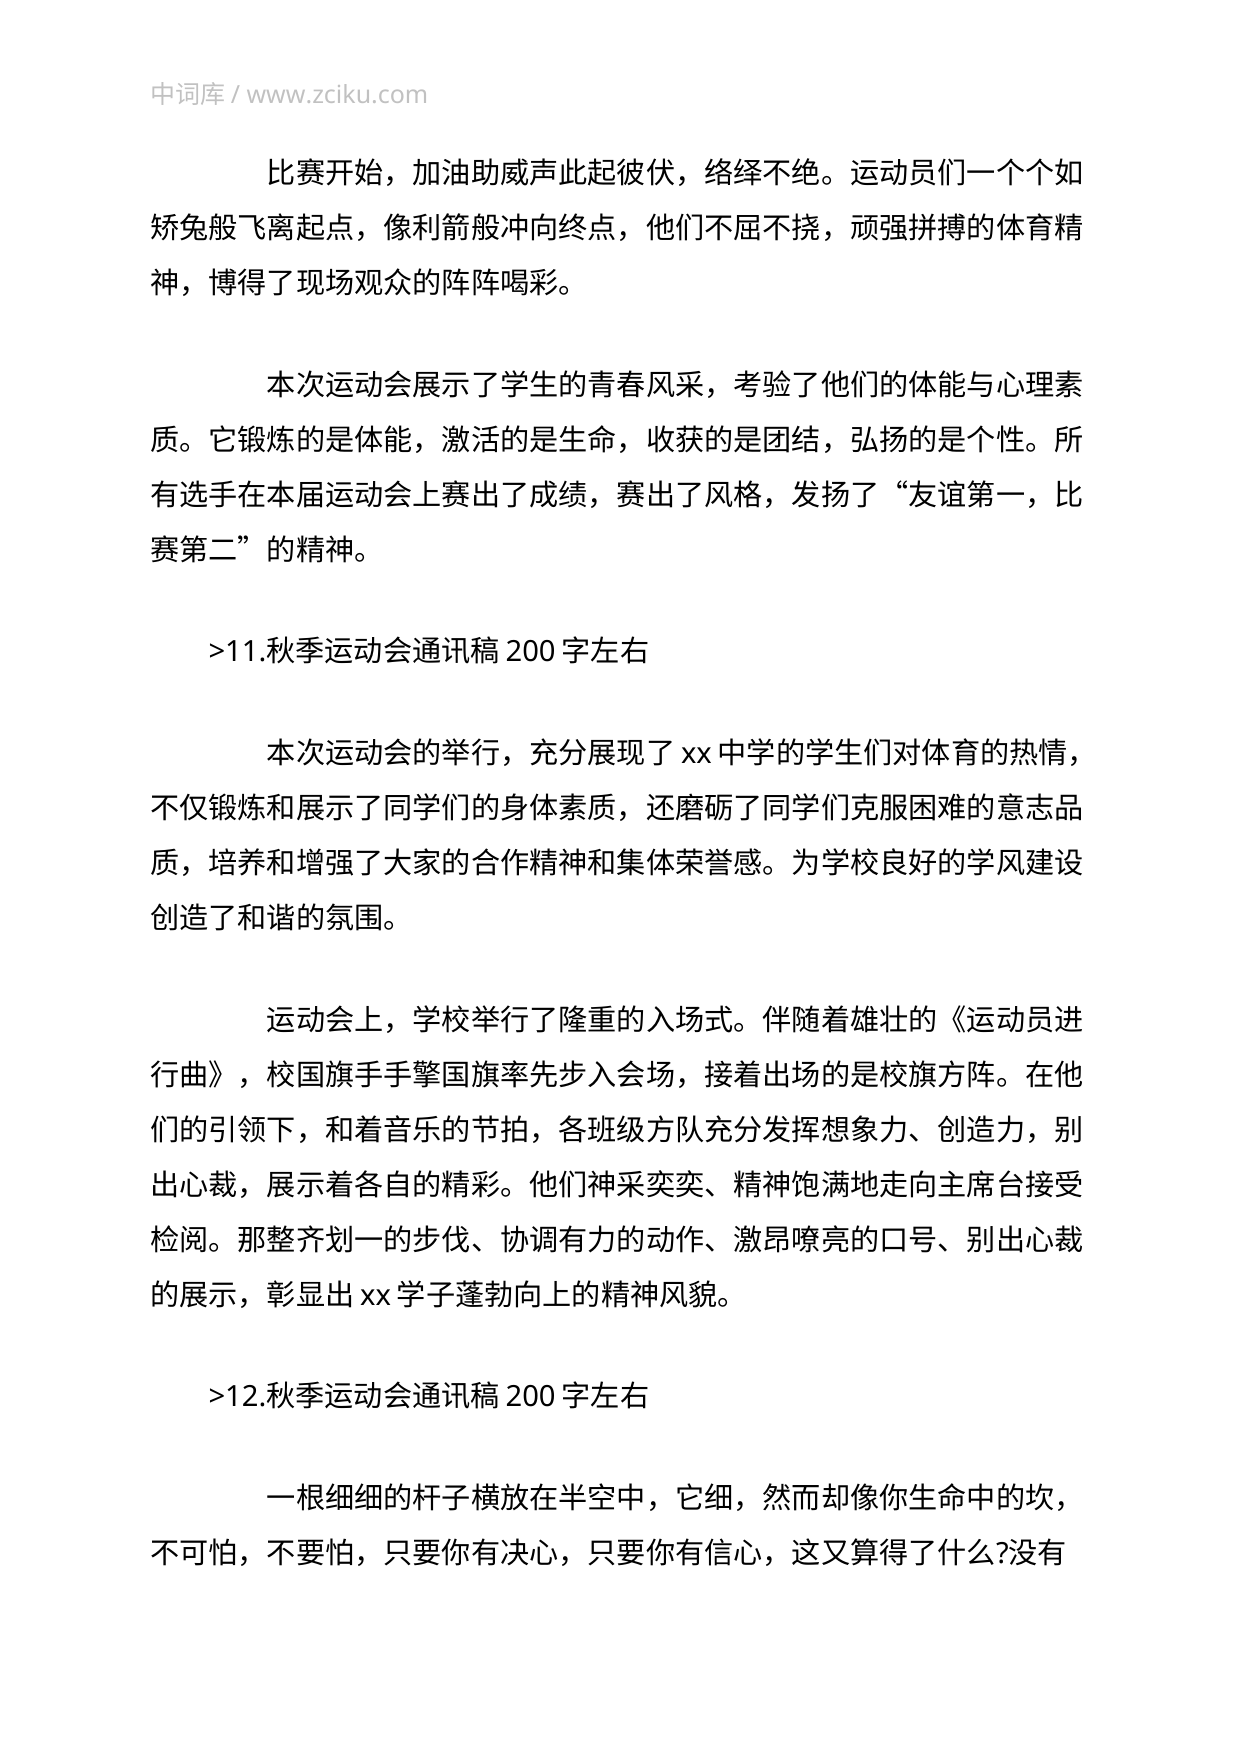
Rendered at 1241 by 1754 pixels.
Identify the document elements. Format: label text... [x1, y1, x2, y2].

text 运动会上，学校举行了隆重的入场式。伴随着雄壮的《运动员进行曲》，校国旗手手擎国旗率先步入会场，接着出场的是校旗方阵。在他们的引领下，和着音乐的节拍，各班级方队充分发挥想象力、创造力，别出心裁，展示着各自的精彩。他们神采奕奕、精神饱满地走向主席台接受检阅。那整齐划一的步伐、协调有力的动作、激昂嘹亮的口号、别出心裁的展示，彰显出xx学子蓬勃向上的精神风貌。 [150, 997, 1090, 1313]
text >12.秋季运动会通讯稿200字左右 [150, 1373, 1090, 1415]
text 本次运动会的举行，充分展现了xx中学的学生们对体育的热情，不仅锻炼和展示了同学们的身体素质，还磨砺了同学们克服困难的意志品质，培养和增强了大家的合作精神和集体荣誉感。为学校良好的学风建设创造了和谐的氛围。 [150, 730, 1090, 937]
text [150, 1475, 1090, 1572]
text >11.秋季运动会通讯稿200字左右 [150, 628, 1090, 670]
text 比赛开始，加油助威声此起彼伏，络绎不绝。运动员们一个个如矫兔般飞离起点，像利箭般冲向终点，他们不屈不挠，顽强拼搏的体育精神，博得了现场观众的阵阵喝彩。 [150, 150, 1090, 302]
text 本次运动会展示了学生的青春风采，考验了他们的体能与心理素质。它锻炼的是体能，激活的是生命，收获的是团结，弘扬的是个性。所有选手在本届运动会上赛出了成绩，赛出了风格，发扬了“友谊第一，比赛第二”的精神。 [150, 362, 1090, 568]
